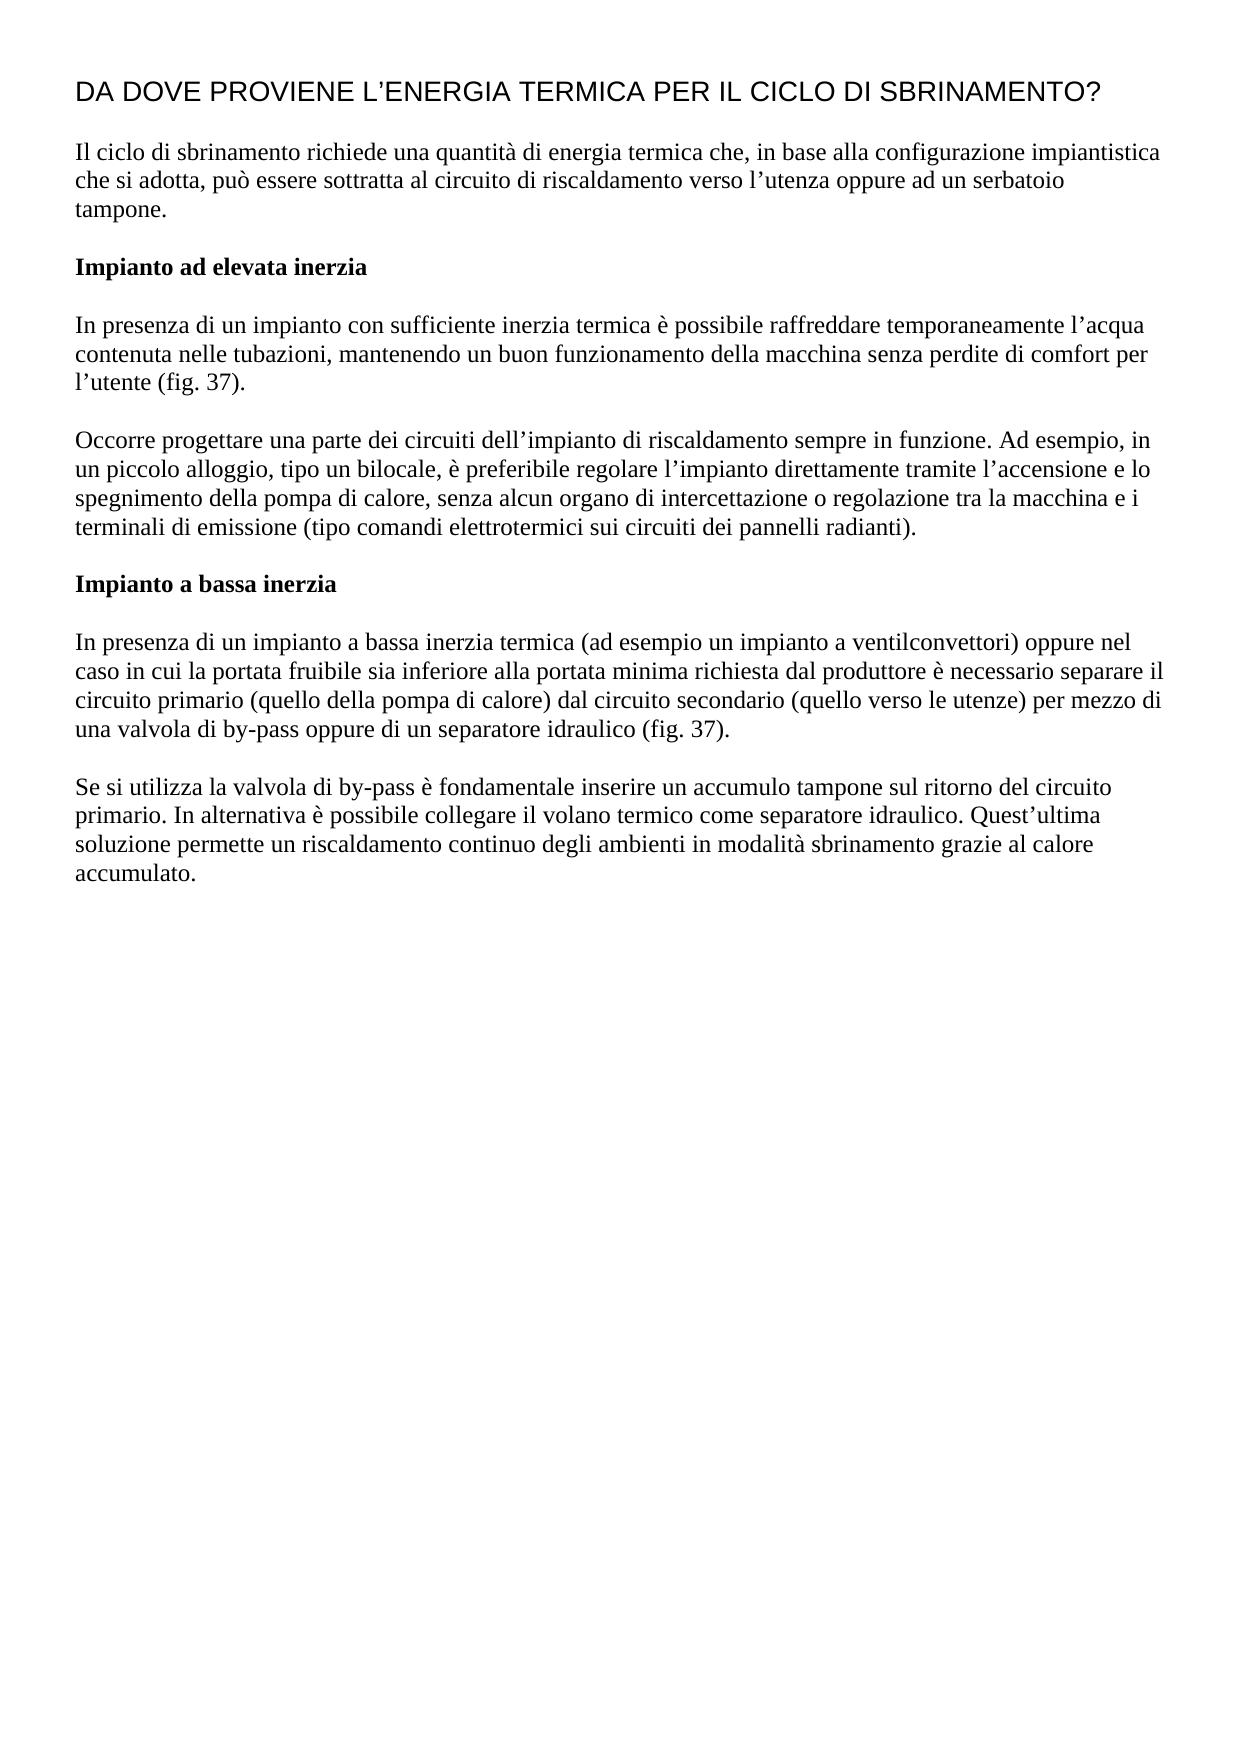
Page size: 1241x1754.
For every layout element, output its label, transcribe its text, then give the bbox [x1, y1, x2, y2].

text In presenza di un impianto a bassa inerzia termica (ad esempio un impianto a ventilconvettori) oppure nel caso in cui la portata fruibile sia inferiore alla portata minima richiesta dal produttore è necessario separare il circuito primario (quello della pompa di calore) dal circuito secondario (quello verso le utenze) per mezzo di una valvola di by-pass oppure di un separatore idraulico (fig. 37). [75, 627, 1165, 742]
text Occorre progettare una parte dei circuiti dell’impianto di riscaldamento sempre in funzione. Ad esempio, in un piccolo alloggio, tipo un bilocale, è preferibile regolare l’impianto direttamente tramite l’accensione e lo spegnimento della pompa di calore, senza alcun organo di intercettazione o regolazione tra la macchina e i terminali di emissione (tipo comandi elettrotermici sui circuiti dei pannelli radianti). [75, 425, 1165, 540]
text Impianto ad elevata inerzia [75, 252, 1165, 281]
text Se si utilizza la valvola di by-pass è fondamentale inserire un accumulo tampone sul ritorno del circuito primario. In alternativa è possibile collegare il volano termico come separatore idraulico. Quest’ultima soluzione permette un riscaldamento continuo degli ambienti in modalità sbrinamento grazie al calore accumulato. [75, 772, 1165, 887]
text In presenza di un impianto con sufficiente inerzia termica è possibile raffreddare temporaneamente l’acqua contenuta nelle tubazioni, mantenendo un buon funzionamento della macchina senza perdite di comfort per l’utente (fig. 37). [75, 310, 1165, 396]
text DA DOVE PROVIENE L’ENERGIA TERMICA PER IL CICLO DI SBRINAMENTO? [75, 75, 1165, 107]
text Impianto a bassa inerzia [75, 569, 1165, 598]
text Il ciclo di sbrinamento richiede una quantità di energia termica che, in base alla configurazione impiantistica che si adotta, può essere sottratta al circuito di riscaldamento verso l’utenza oppure ad un serbatoio tampone. [75, 137, 1165, 223]
